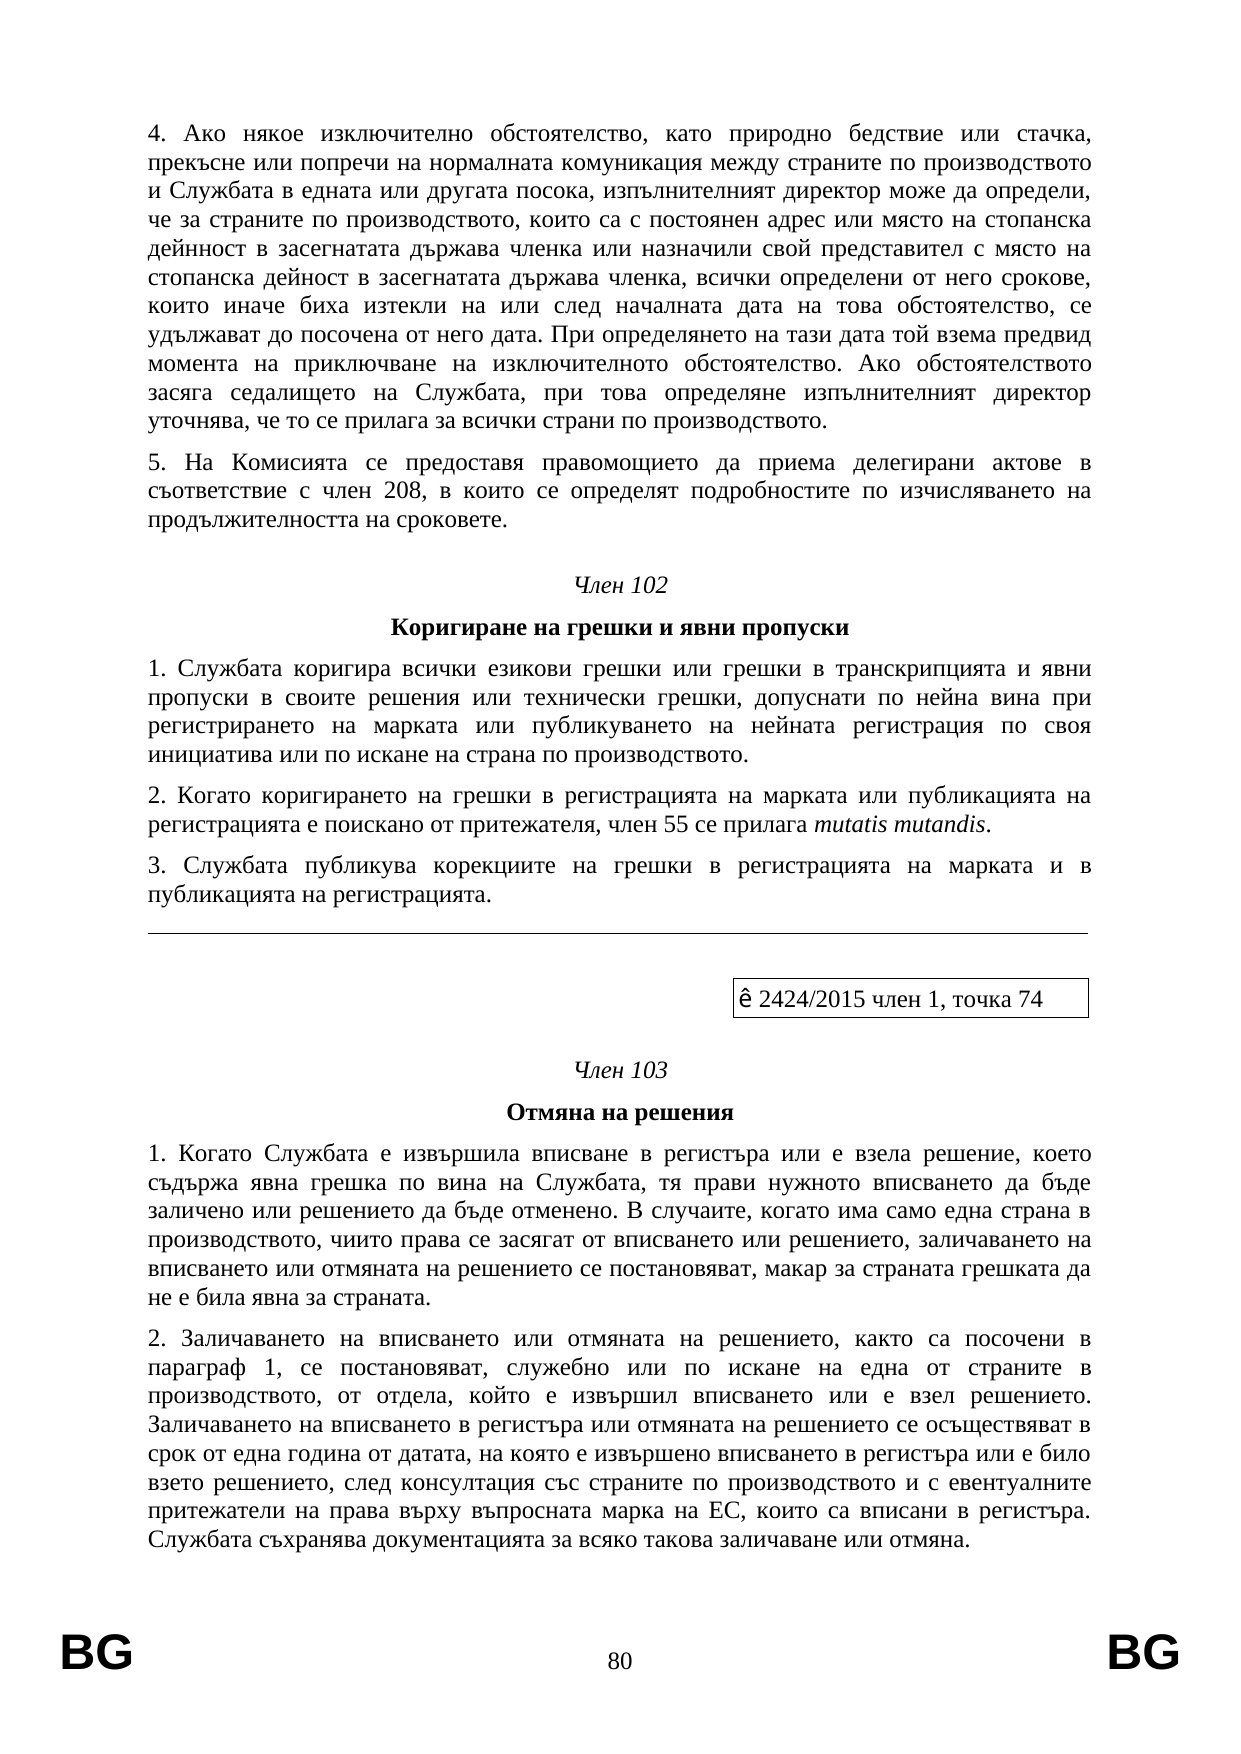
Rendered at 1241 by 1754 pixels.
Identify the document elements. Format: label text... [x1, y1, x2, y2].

text 1. Службата коригира всички езикови грешки или грешки в транскрипцията и явни пропуски в своите решения или технически грешки, допуснати по нейна вина при регистрирането на марката или публикуването на нейната регистрация по своя инициатива или по искане на страна по производството. [148, 653, 1093, 768]
text Член 102 [148, 571, 1093, 599]
text ê 2424/2015 член 1, точка 74 [734, 979, 1088, 1017]
text Член 103 [148, 1055, 1093, 1084]
text 5. На Комисията се предоставя правомощието да приема делегирани актове в съответствие с член 208, в които се определят подробностите по изчисляването на продължителността на сроковете. [148, 447, 1093, 533]
text 1. Когато Службата е извършила вписване в регистъра или е взела решение, което съдържа явна грешка по вина на Службата, тя прави нужното вписването да бъде заличено или решението да бъде отменено. В случаите, когато има само една страна в производството, чиито права се засягат от вписването или решението, заличаването на вписването или отмяната на решението се постановяват, макар за страната грешката да не е била явна за страната. [148, 1138, 1093, 1310]
text Отмяна на решения [148, 1097, 1093, 1125]
text 4. Ако някое изключително обстоятелство, като природно бедствие или стачка, прекъсне или попречи на нормалната комуникация между страните по производството и Службата в едната или другата посока, изпълнителният директор може да определи, че за страните по производството, които са с постоянен адрес или място на стопанска дейнност в засегнатата държава членка или назначили свой представител с място на стопанска дейност в засегнатата държава членка, всички определени от него срокове, които иначе биха изтекли на или след началната дата на това обстоятелство, се удължават до посочена от него дата. При определянето на тази дата той взема предвид момента на приключване на изключителното обстоятелство. Ако обстоятелството засяга седалището на Службата, при това определяне изпълнителният директор уточнява, че то се прилага за всички страни по производството. [148, 118, 1093, 434]
text 2. Заличаването на вписването или отмяната на решението, както са посочени в параграф 1, се постановяват, служебно или по искане на една от страните в производството, от отдела, който е извършил вписването или е взел решението. Заличаването на вписването в регистъра или отмяната на решението се осъществяват в срок от една година от датата, на която е извършено вписването в регистъра или е било взето решението, след консултация със страните по производството и с евентуалните притежатели на права върху въпросната марка на ЕС, които са вписани в регистъра. Службата съхранява документацията за всяко такова заличаване или отмяна. [148, 1323, 1093, 1553]
text 3. Службата публикува корекциите на грешки в регистрацията на марката и в публикацията на регистрацията. [148, 851, 1093, 908]
text Коригиране на грешки и явни пропуски [148, 612, 1093, 641]
text 2. Когато коригирането на грешки в регистрацията на марката или публикацията на регистрацията е поискано от притежателя, член 55 се прилага mutatis mutandis. [148, 781, 1093, 838]
